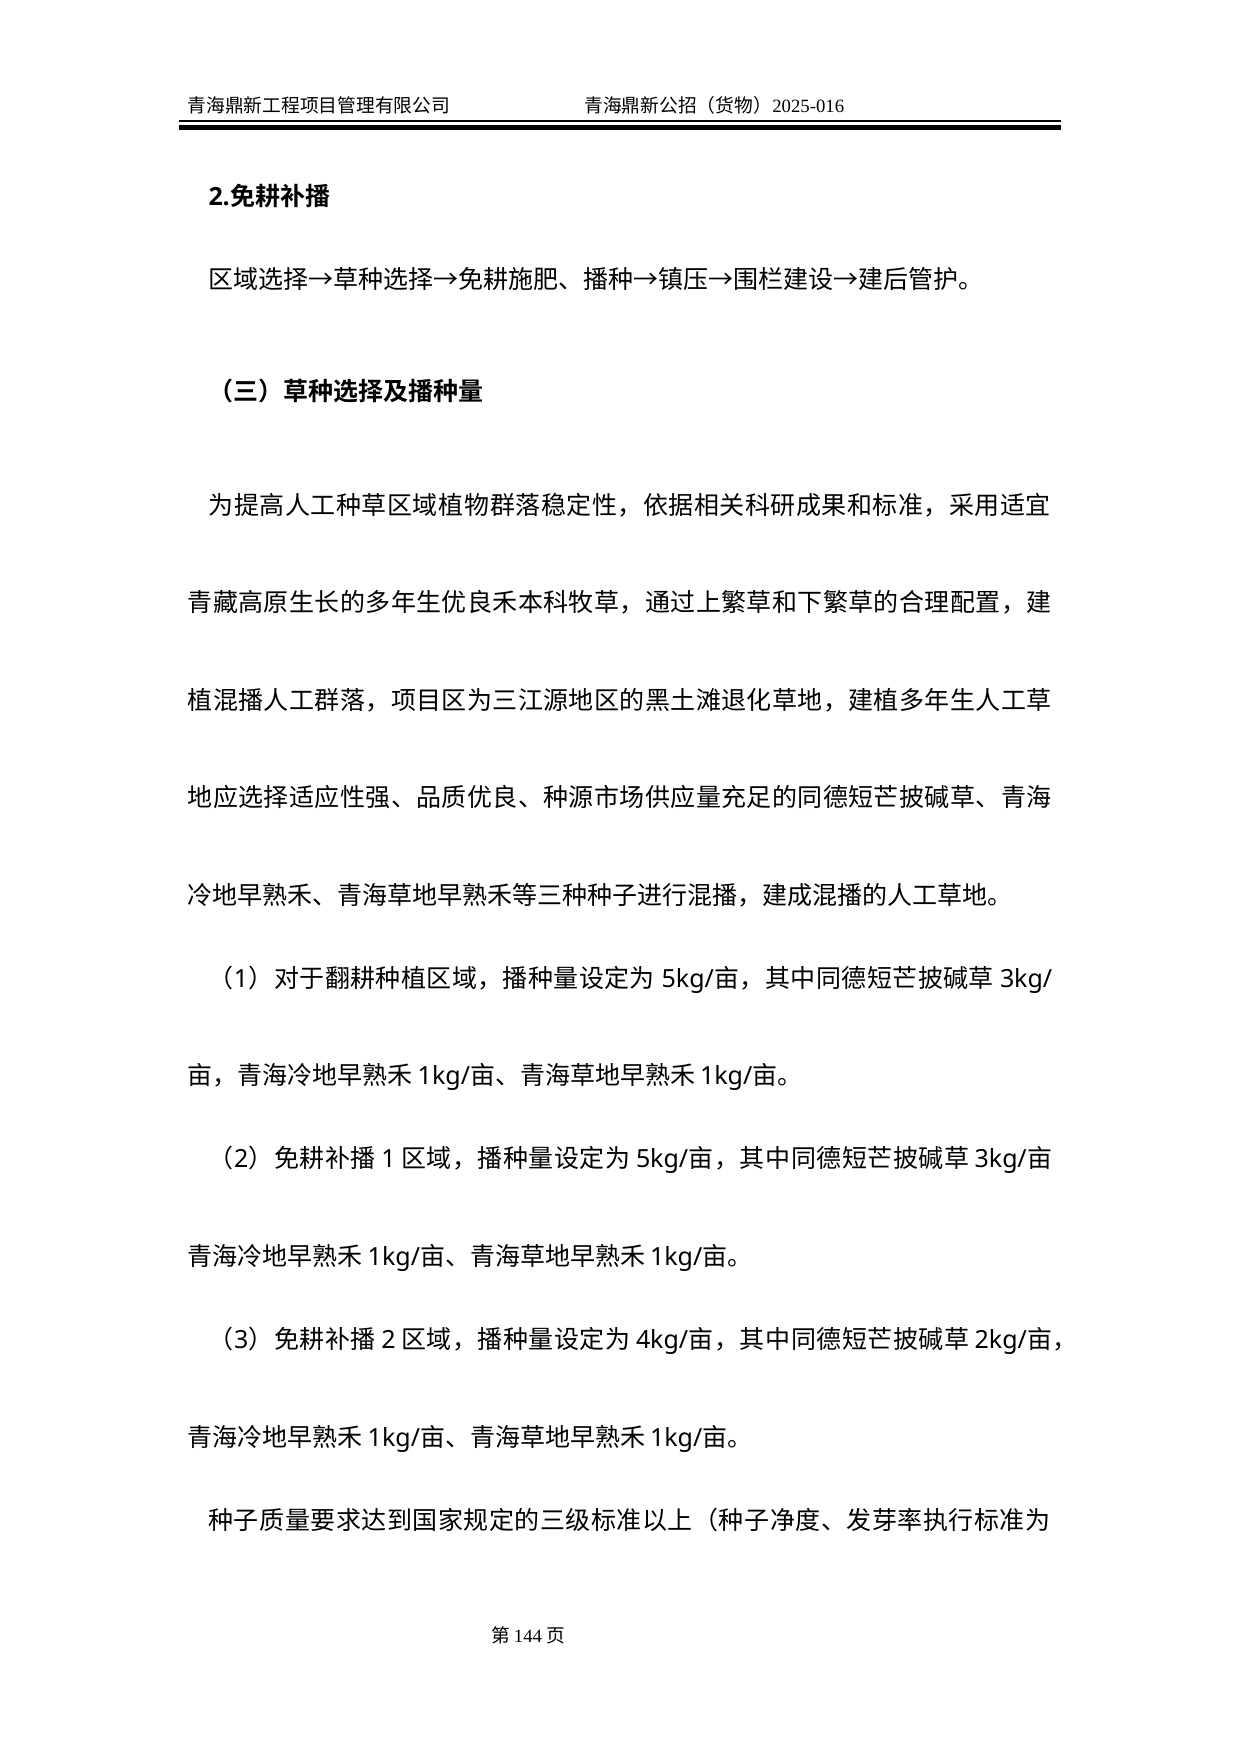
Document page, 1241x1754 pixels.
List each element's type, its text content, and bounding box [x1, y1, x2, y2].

text （1）对于翻耕种植区域，播种量设定为5kg/亩，其中同德短芒披碱草3kg/亩，青海冷地早熟禾1kg/亩、青海草地早熟禾1kg/亩。 [187, 944, 1053, 1106]
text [187, 1486, 1053, 1551]
text 2.免耕补播 [187, 162, 1053, 227]
text （3）免耕补播2区域，播种量设定为4kg/亩，其中同德短芒披碱草2kg/亩，青海冷地早熟禾1kg/亩、青海草地早熟禾1kg/亩。 [187, 1305, 1053, 1468]
text 为提高人工种草区域植物群落稳定性，依据相关科研成果和标准，采用适宜青藏高原生长的多年生优良禾本科牧草，通过上繁草和下繁草的合理配置，建植混播人工群落，项目区为三江源地区的黑土滩退化草地，建植多年生人工草地应选择适应性强、品质优良、种源市场供应量充足的同德短芒披碱草、青海冷地早熟禾、青海草地早熟禾等三种种子进行混播，建成混播的人工草地。 [187, 471, 1053, 926]
text （2）免耕补播1区域，播种量设定为5kg/亩，其中同德短芒披碱草3kg/亩，青海冷地早熟禾1kg/亩、青海草地早熟禾1kg/亩。 [187, 1124, 1053, 1287]
subtitle （三）草种选择及播种量 [187, 357, 1053, 422]
text 区域选择→草种选择→免耕施肥、播种→镇压→围栏建设→建后管护。 [187, 245, 1053, 310]
